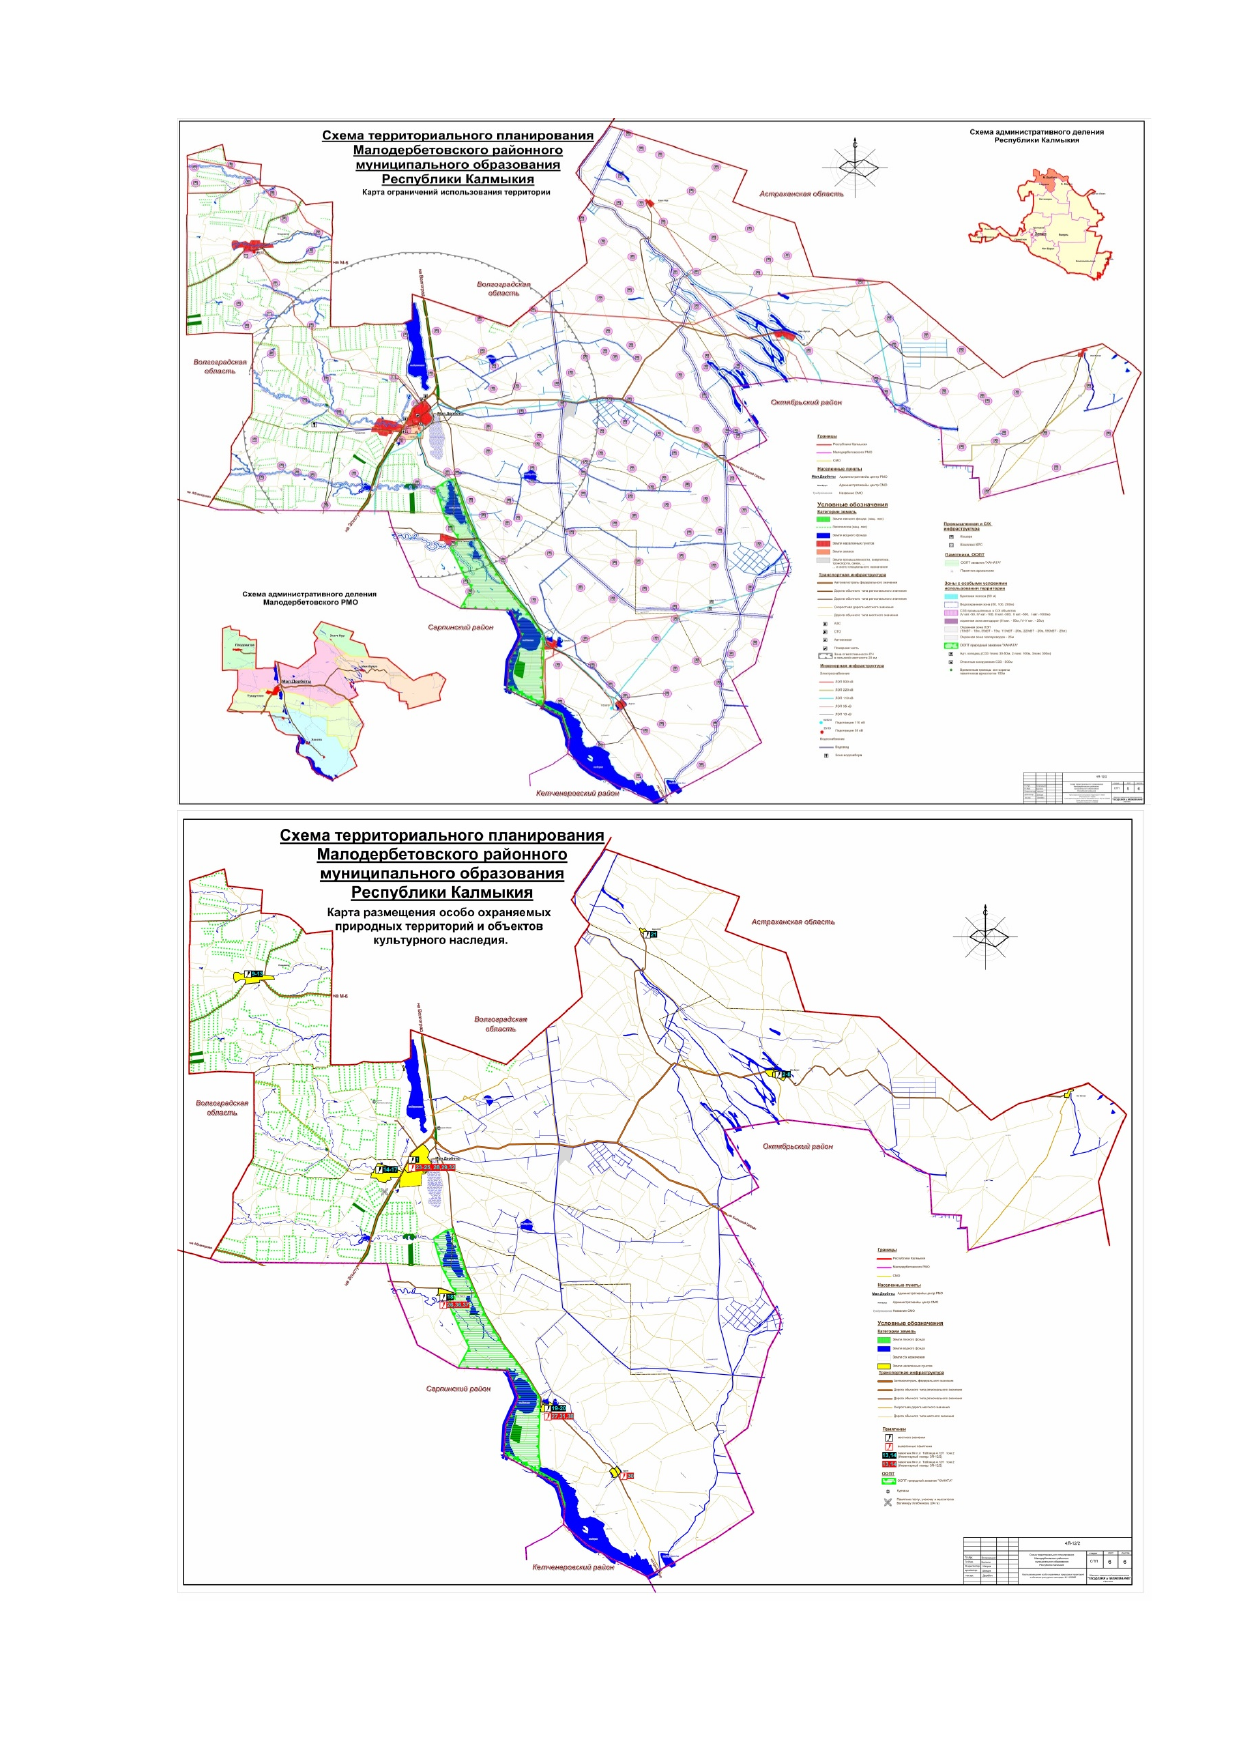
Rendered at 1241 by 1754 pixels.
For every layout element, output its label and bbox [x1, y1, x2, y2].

picture [177, 118, 1152, 807]
picture [177, 810, 1152, 1601]
